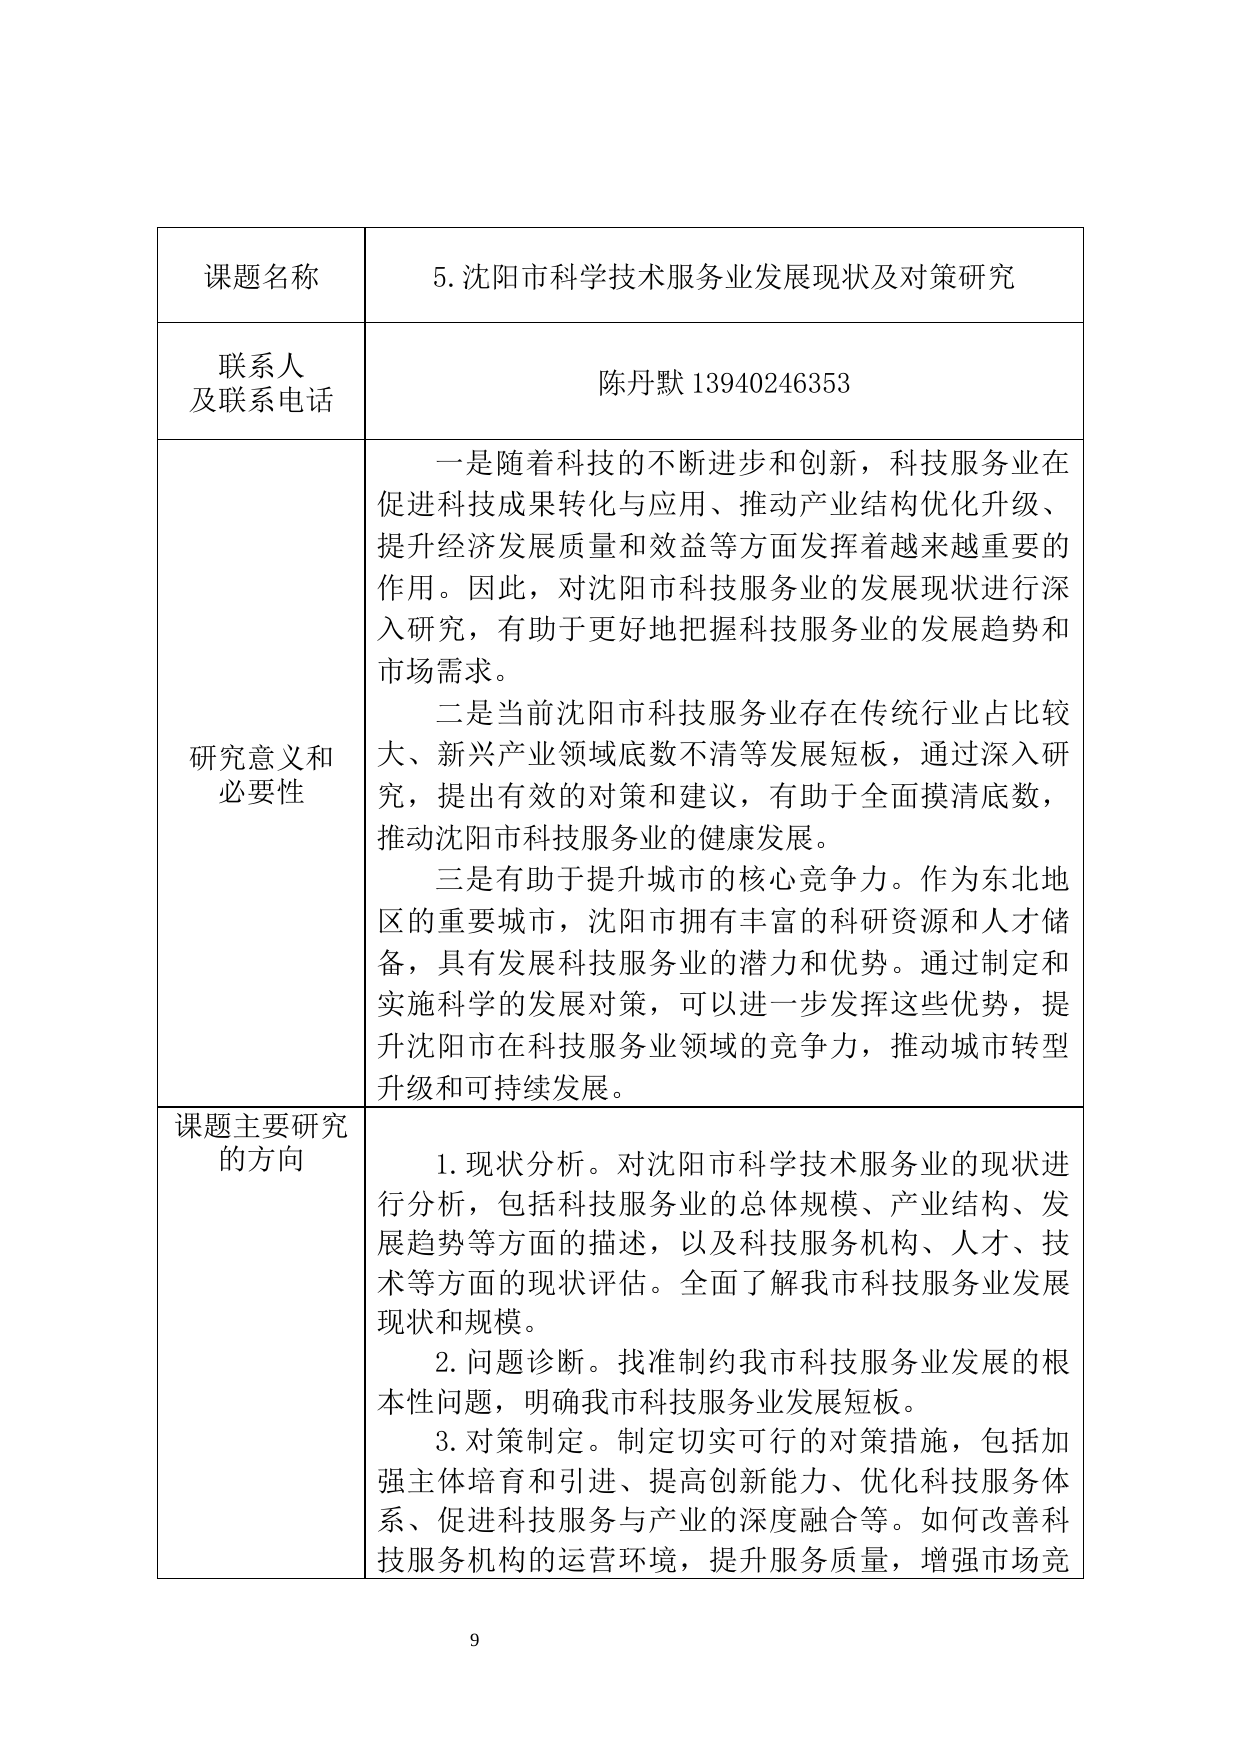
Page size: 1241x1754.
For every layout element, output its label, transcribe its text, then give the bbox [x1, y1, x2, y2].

table_header 5.沈阳市科学技术服务业发展现状及对策研究 [366, 228, 1083, 322]
table_cell 一是随着科技的不断进步和创新，科技服务业在促进科技成果转化与应用、推动产业结构优化升级、提升经济发展质量和效益等方面发挥着越来越重要的作用。因此，对沈阳市科技服务业的发展现状进行深入研究，有助于更好地把握科技服务业的发展趋势和市场需求。 二是当前沈阳市科技服务业存在传统行业占比较大、新兴产业领域底数不清等发展短板，通过深入研究，提出有效的对策和建议，有助于全面摸清底数，推动沈阳市科技服务业的健康发展。 三是有助于提升城市的核心竞争力。作为东北地区的重要城市，沈阳市拥有丰富的科研资源和人才储备，具有发展科技服务业的潜力和优势。通过制定和实施科学的发展对策，可以进一步发挥这些优势，提升沈阳市在科技服务业领域的竞争力，推动城市转型升级和可持续发展。 [366, 440, 1083, 1106]
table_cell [366, 1108, 1083, 1578]
table_cell 课题主要研究的方向 [158, 1108, 364, 1578]
table_header 课题名称 [158, 228, 364, 322]
table_cell 研究意义和 必要性 [158, 440, 364, 1106]
table_cell 联系人 及联系电话 [158, 323, 364, 439]
table_cell 陈丹默13940246353 [366, 323, 1083, 439]
